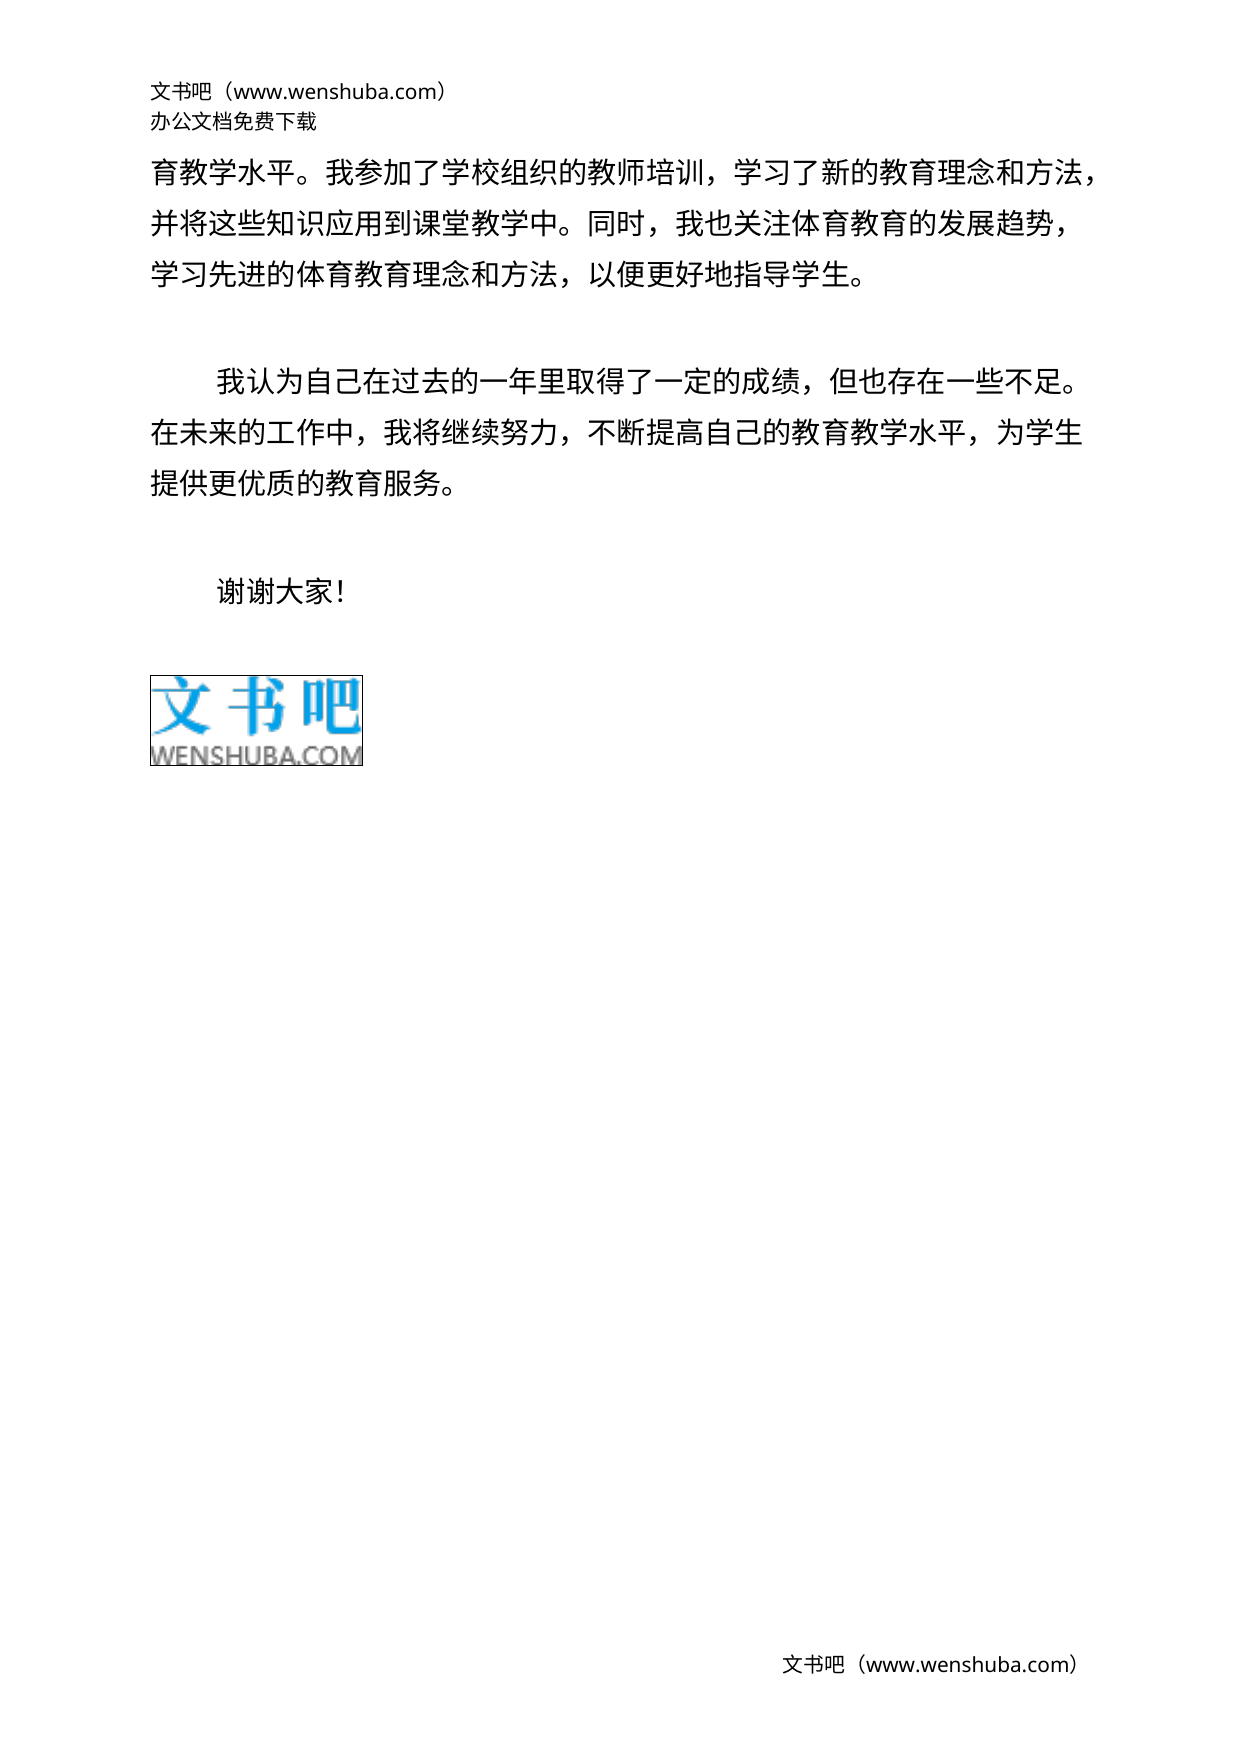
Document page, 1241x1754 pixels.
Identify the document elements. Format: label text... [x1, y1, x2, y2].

text 谢谢大家！ [150, 568, 1090, 610]
text 我认为自己在过去的一年里取得了一定的成绩，但也存在一些不足。在未来的工作中，我将继续努力，不断提高自己的教育教学水平，为学生提供更优质的教育服务。 [150, 359, 1090, 503]
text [150, 150, 1090, 294]
picture [151, 676, 362, 765]
